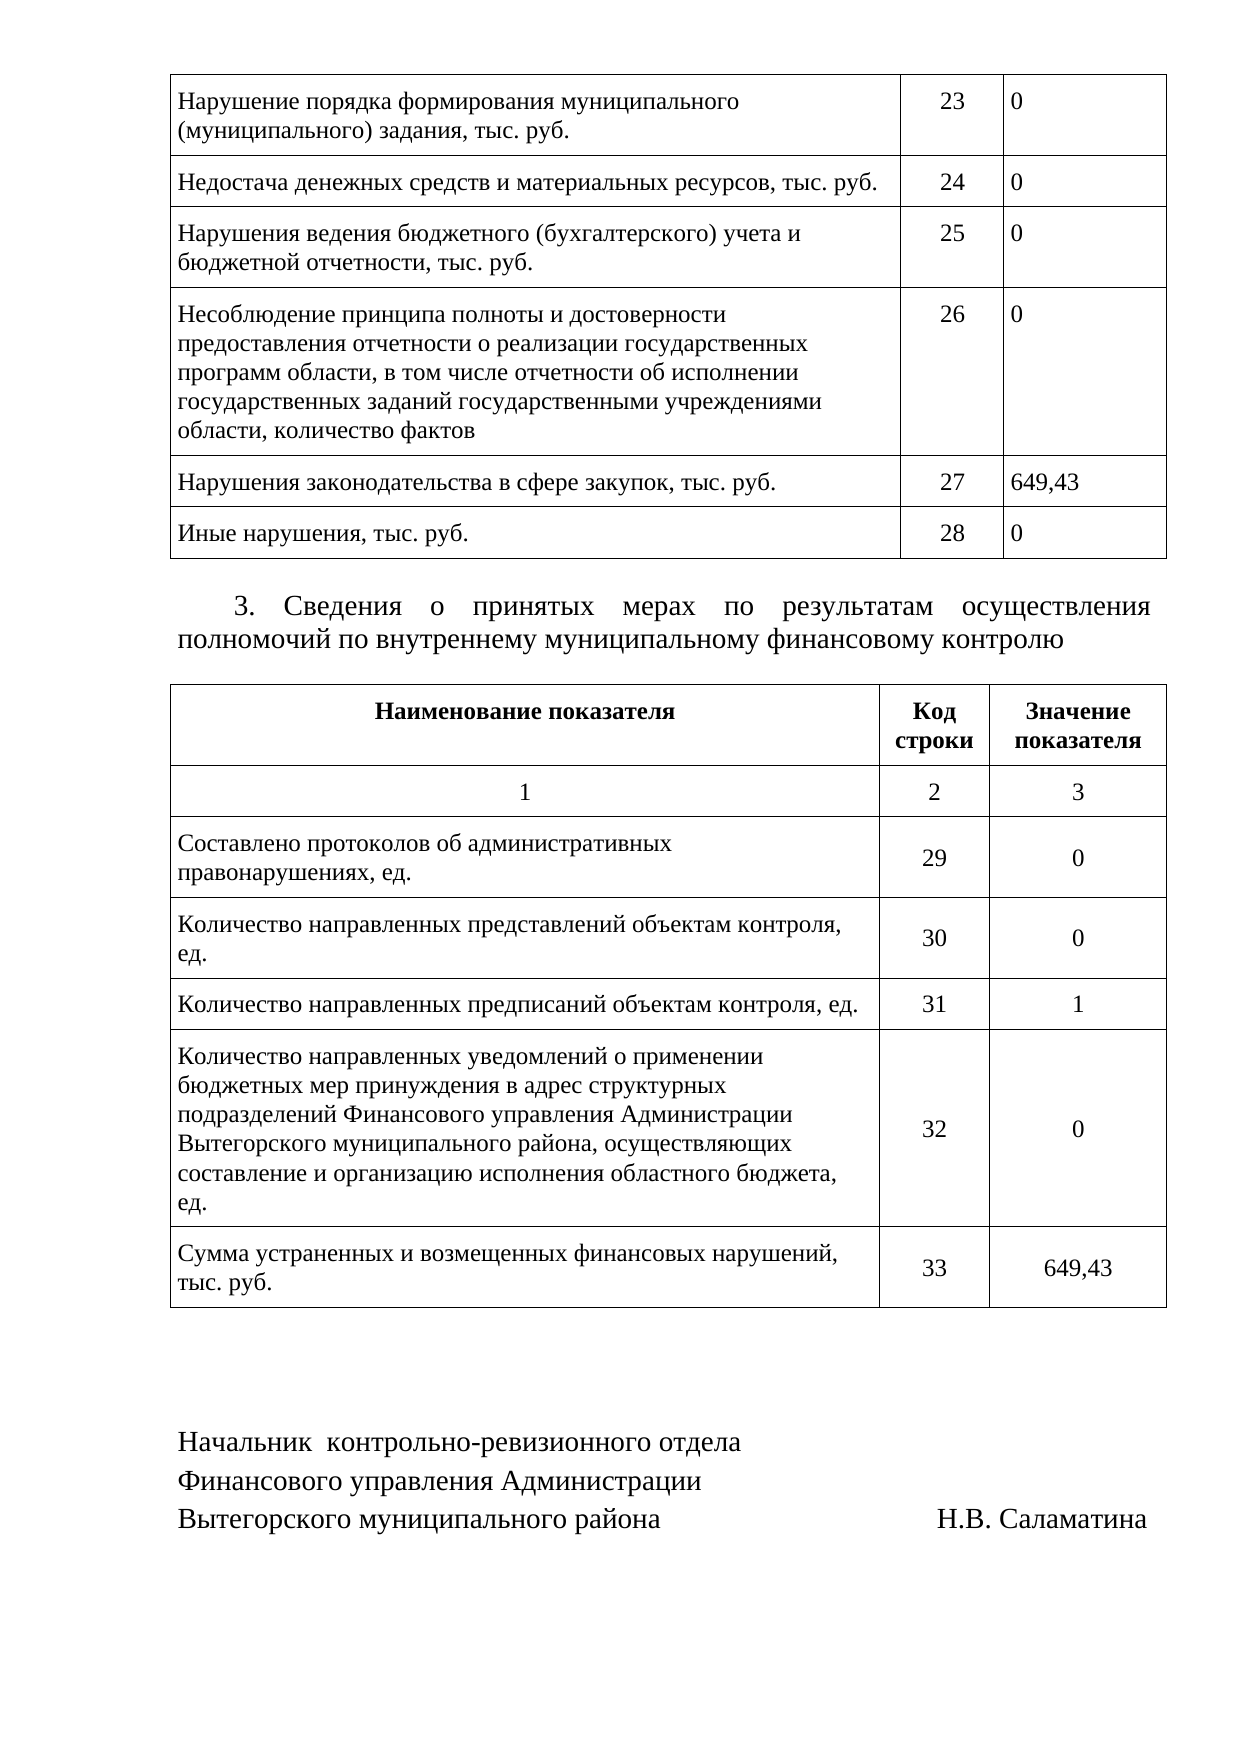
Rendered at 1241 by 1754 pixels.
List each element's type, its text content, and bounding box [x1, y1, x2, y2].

table_cell 33 [880, 1227, 989, 1307]
table_cell 2 [880, 766, 989, 816]
text Начальник контрольно-ревизионного отдела [177, 1424, 1152, 1458]
table_cell Составлено протоколов об административных правонарушениях, ед. [171, 817, 879, 897]
table_cell 0 [990, 898, 1166, 977]
table_cell Сумма устраненных и возмещенных финансовых нарушений, тыс. руб. [171, 1227, 879, 1307]
table_cell 26 [901, 288, 1003, 455]
table_cell 0 [1004, 156, 1166, 206]
table_cell 24 [901, 156, 1003, 206]
table_cell 31 [880, 979, 989, 1029]
table_cell 29 [880, 817, 989, 897]
table_cell Нарушения законодательства в сфере закупок, тыс. руб. [171, 456, 900, 506]
table_cell Нарушение порядка формирования муниципального (муниципального) задания, тыс. руб. [171, 75, 900, 154]
text Финансового управления Администрации [177, 1463, 1152, 1497]
table_cell 0 [990, 1030, 1166, 1226]
table_cell 32 [880, 1030, 989, 1226]
table_cell 25 [901, 207, 1003, 287]
table_cell 28 [901, 507, 1003, 558]
text Вытегорского муниципального района Н.В. Саламатина [177, 1502, 1152, 1535]
table_cell 649,43 [1004, 456, 1166, 506]
table_cell Количество направленных уведомлений о применении бюджетных мер принуждения в адрес структурных подразделений Финансового управления Администрации Вытегорского муниципального района, осуществляющих составление и организацию исполнения областного бюджета, ед. [171, 1030, 879, 1226]
table_cell Количество направленных предписаний объектам контроля, ед. [171, 979, 879, 1029]
table_cell 23 [901, 75, 1003, 154]
table_cell 30 [880, 898, 989, 977]
table_header Наименование показателя [171, 685, 879, 765]
table_cell 0 [1004, 507, 1166, 558]
text 3. Сведения о принятых мерах по результатам осуществления полномочий по внутреннему муниципальному финансовому контролю [177, 588, 1152, 655]
table_cell 3 [990, 766, 1166, 816]
table_cell 0 [1004, 75, 1166, 154]
table_cell 1 [990, 979, 1166, 1029]
table_cell 0 [990, 817, 1166, 897]
table_cell Нарушения ведения бюджетного (бухгалтерского) учета и бюджетной отчетности, тыс. руб. [171, 207, 900, 287]
table_header Значение показателя [990, 685, 1166, 765]
table_cell 1 [171, 766, 879, 816]
table_cell 27 [901, 456, 1003, 506]
table_cell Несоблюдение принципа полноты и достоверности предоставления отчетности о реализации государственных программ области, в том числе отчетности об исполнении государственных заданий государственными учреждениями области, количество фактов [171, 288, 900, 455]
table_cell Иные нарушения, тыс. руб. [171, 507, 900, 558]
table_cell 0 [1004, 207, 1166, 287]
table_cell Недостача денежных средств и материальных ресурсов, тыс. руб. [171, 156, 900, 206]
table_cell 0 [1004, 288, 1166, 455]
table_cell 649,43 [990, 1227, 1166, 1307]
table_cell Количество направленных представлений объектам контроля, ед. [171, 898, 879, 977]
table_header Код строки [880, 685, 989, 765]
